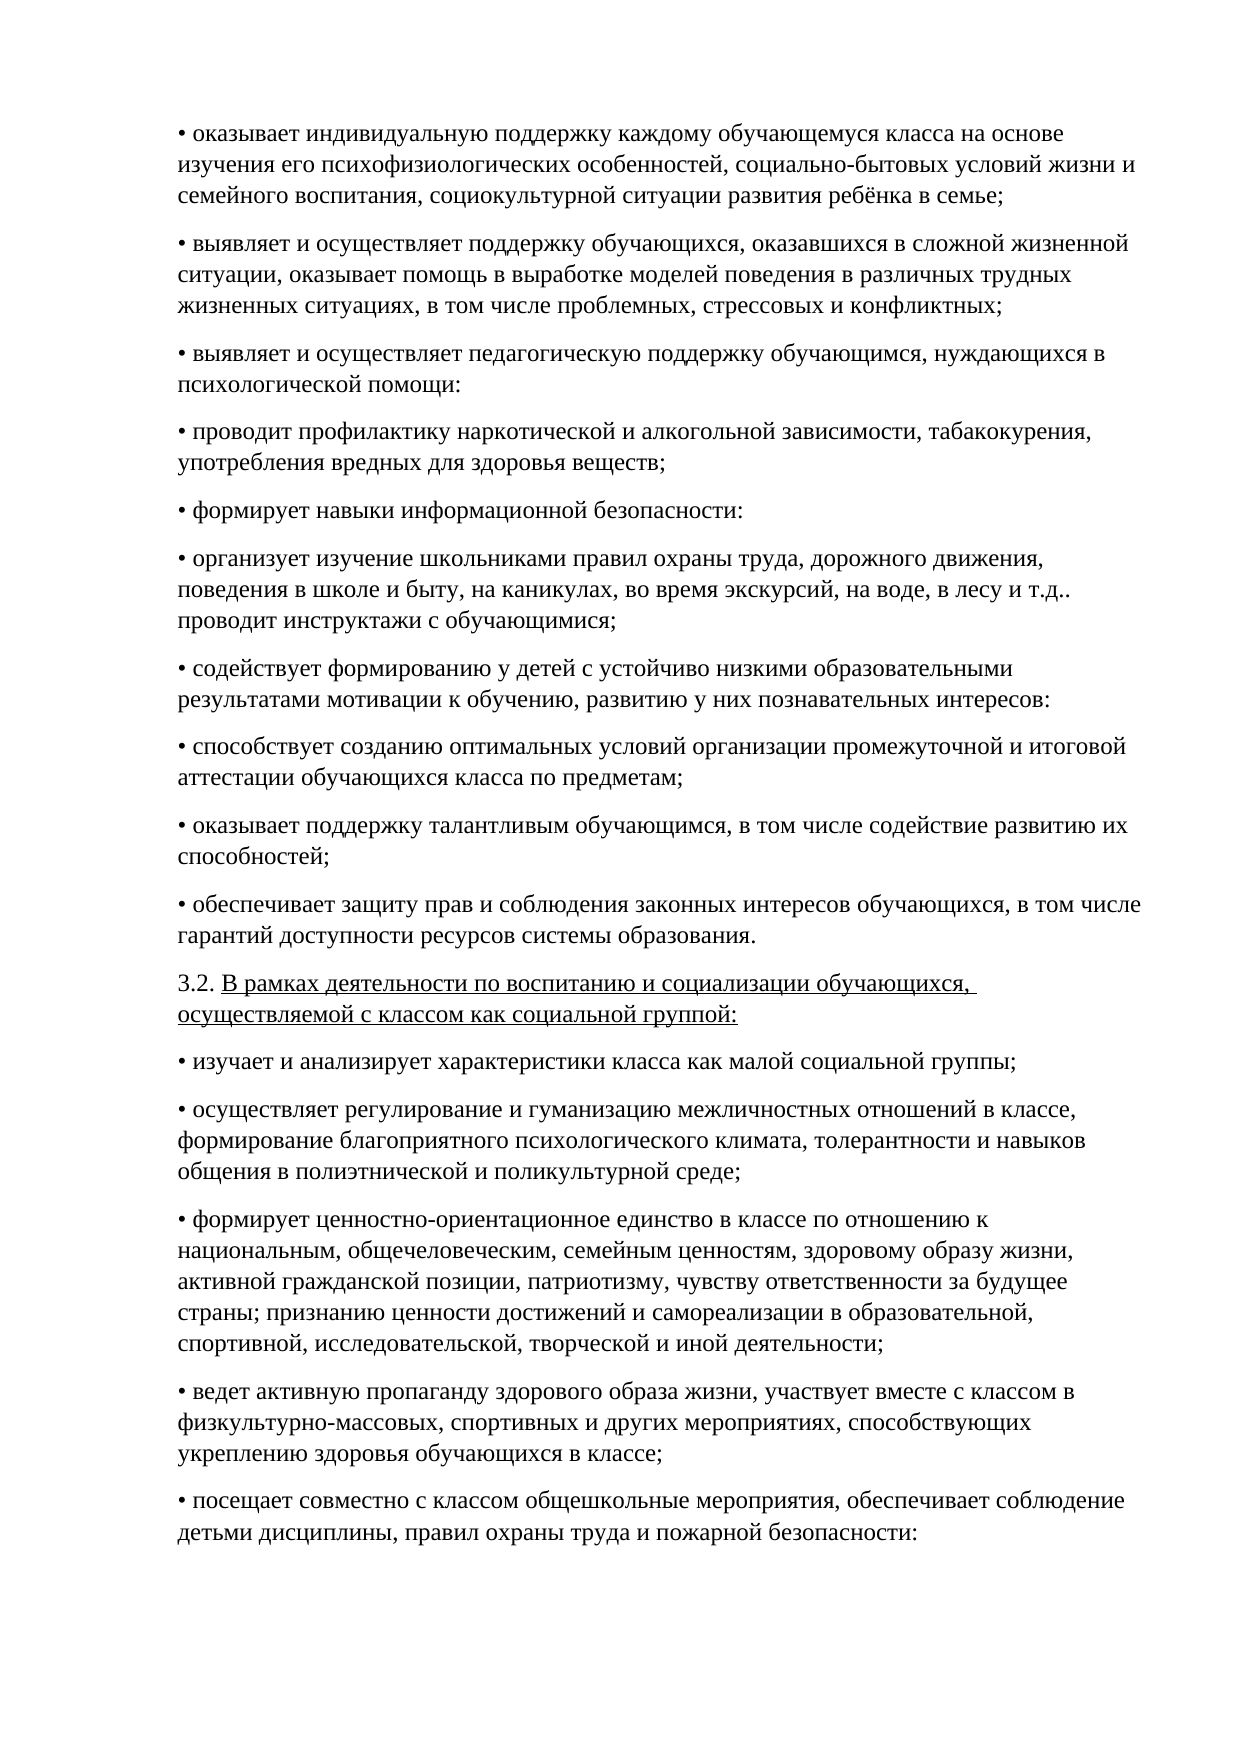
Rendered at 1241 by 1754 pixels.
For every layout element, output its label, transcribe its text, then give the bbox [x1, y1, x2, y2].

text • организует изучение школьниками правил охраны труда, дорожного движения, поведения в школе и быту, на каникулах, во время экскурсий, на воде, в лесу и т.д.. проводит инструктажи с обучающимися; [177, 543, 1152, 634]
text • осуществляет регулирование и гуманизацию межличностных отношений в классе, формирование благоприятного психологического климата, толерантности и навыков общения в полиэтнической и поликультурной среде; [177, 1094, 1152, 1185]
text • выявляет и осуществляет поддержку обучающихся, оказавшихся в сложной жизненной ситуации, оказывает помощь в выработке моделей поведения в различных трудных жизненных ситуациях, в том числе проблемных, стрессовых и конфликтных; [177, 228, 1152, 319]
text • ведет активную пропаганду здорового образа жизни, участвует вместе с классом в физкультурно-массовых, спортивных и других мероприятиях, способствующих укреплению здоровья обучающихся в классе; [177, 1376, 1152, 1467]
text • оказывает индивидуальную поддержку каждому обучающемуся класса на основе изучения его психофизиологических особенностей, социально-бытовых условий жизни и семейного воспитания, социокультурной ситуации развития ребёнка в семье; [177, 118, 1152, 209]
text • изучает и анализирует характеристики класса как малой социальной группы; [177, 1046, 1152, 1075]
text • формирует навыки информационной безопасности: [177, 495, 1152, 524]
text 3.2. В рамках деятельности по воспитанию и социализации обучающихся, осуществляемой с классом как социальной группой: [177, 968, 1152, 1027]
text • оказывает поддержку талантливым обучающимся, в том числе содействие развитию их способностей; [177, 810, 1152, 870]
text • выявляет и осуществляет педагогическую поддержку обучающимся, нуждающихся в психологической помощи: [177, 338, 1152, 397]
text • способствует созданию оптимальных условий организации промежуточной и итоговой аттестации обучающихся класса по предметам; [177, 731, 1152, 791]
text • формирует ценностно-ориентационное единство в классе по отношению к национальным, общечеловеческим, семейным ценностям, здоровому образу жизни, активной гражданской позиции, патриотизму, чувству ответственности за будущее страны; признанию ценности достижений и самореализации в образовательной, спортивной, исследовательской, творческой и иной деятельности; [177, 1204, 1152, 1357]
text • содействует формированию у детей с устойчиво низкими образовательными результатами мотивации к обучению, развитию у них познавательных интересов: [177, 653, 1152, 712]
text • обеспечивает защиту прав и соблюдения законных интересов обучающихся, в том числе гарантий доступности ресурсов системы образования. [177, 889, 1152, 949]
text • проводит профилактику наркотической и алкогольной зависимости, табакокурения, употребления вредных для здоровья веществ; [177, 416, 1152, 476]
text • посещает совместно с классом общешкольные мероприятия, обеспечивает соблюдение детьми дисциплины, правил охраны труда и пожарной безопасности: [177, 1486, 1152, 1545]
